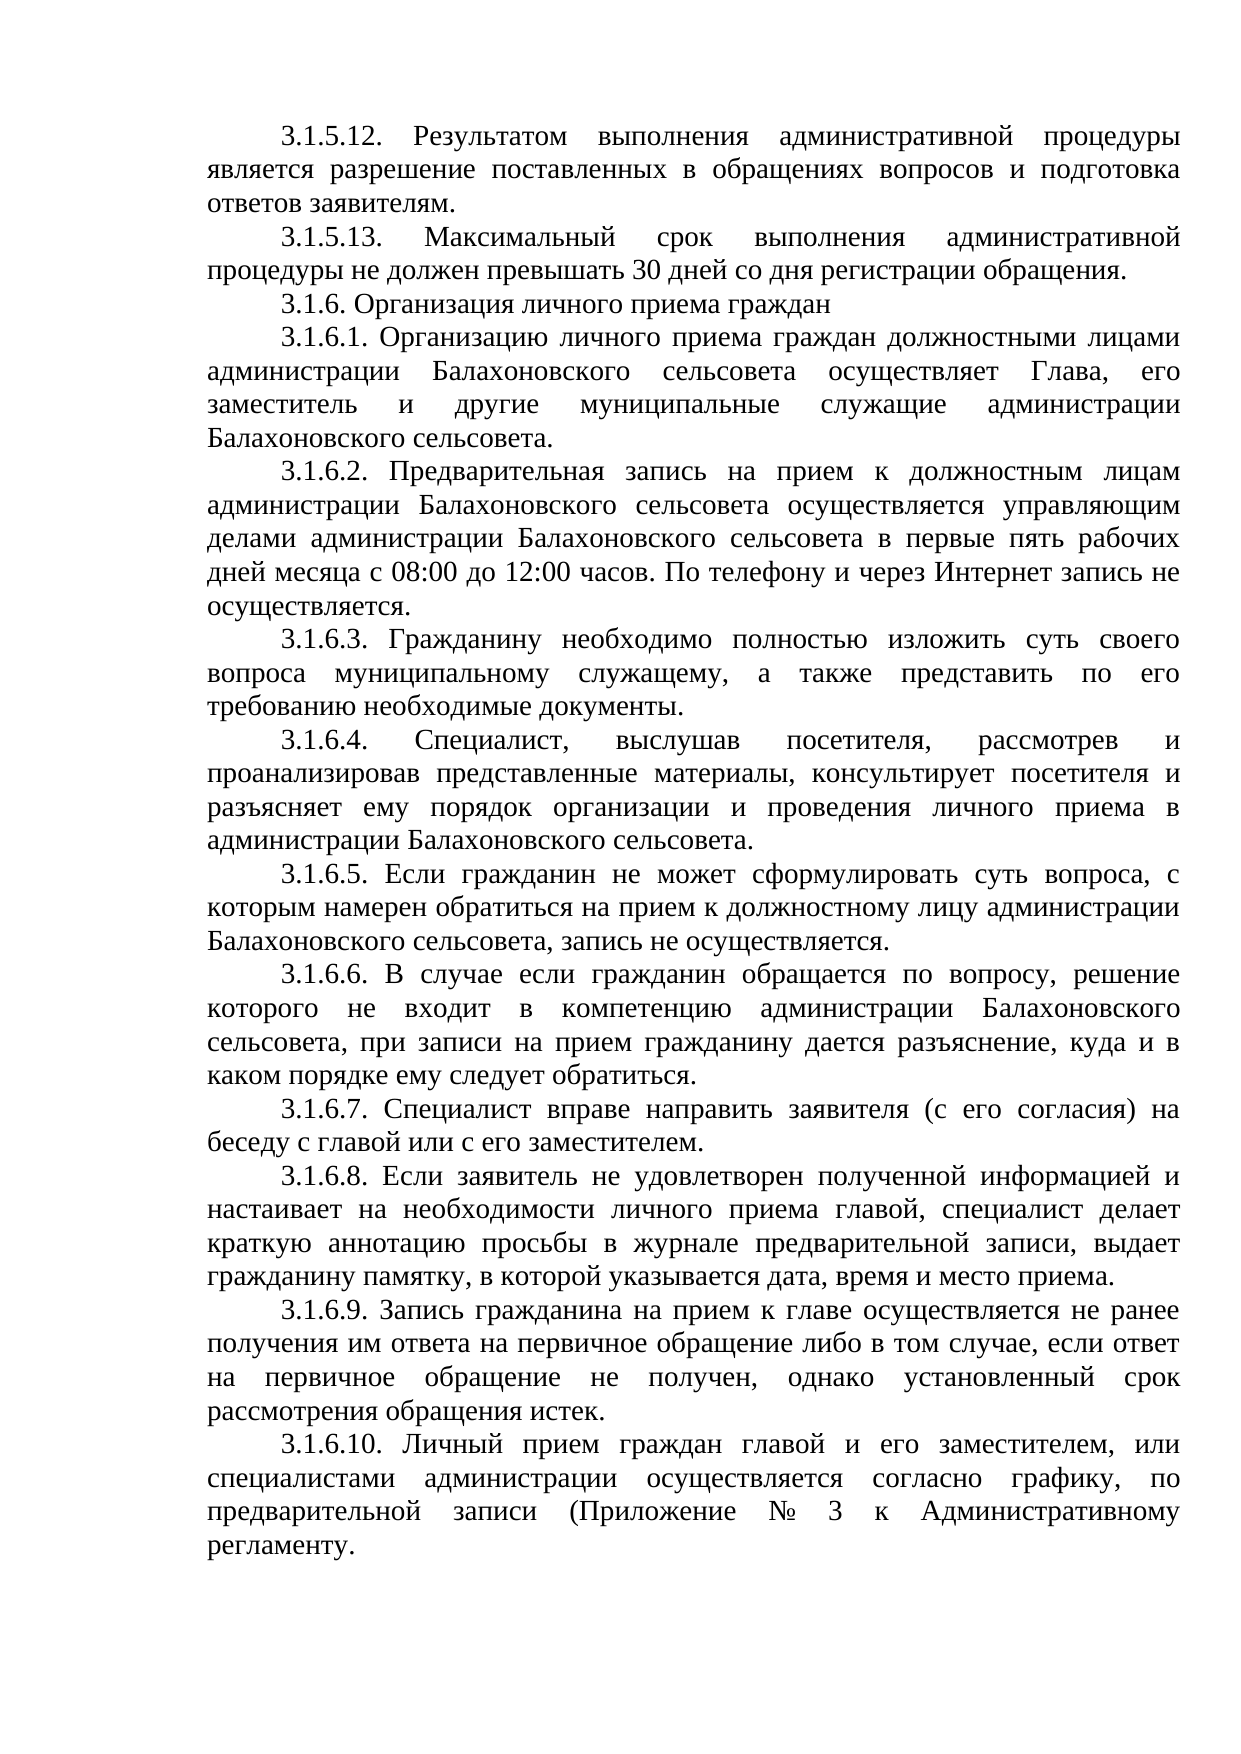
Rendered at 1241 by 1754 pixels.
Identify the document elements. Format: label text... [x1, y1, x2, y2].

text 3.1.6. Организация личного приема граждан [207, 286, 1181, 319]
text 3.1.6.1. Организацию личного приема граждан должностными лицами администрации Балахоновского сельсовета осуществляет Глава, его заместитель и другие муниципальные служащие администрации Балахоновского сельсовета. [207, 319, 1181, 453]
text 3.1.6.6. В случае если гражданин обращается по вопросу, решение которого не входит в компетенцию администрации Балахоновского сельсовета, при записи на прием гражданину дается разъяснение, куда и в каком порядке ему следует обратиться. [207, 957, 1181, 1091]
text 3.1.6.2. Предварительная запись на прием к должностным лицам администрации Балахоновского сельсовета осуществляется управляющим делами администрации Балахоновского сельсовета в первые пять рабочих дней месяца с 08:00 до 12:00 часов. По телефону и через Интернет запись не осуществляется. [207, 453, 1181, 621]
text 3.1.6.4. Специалист, выслушав посетителя, рассмотрев и проанализировав представленные материалы, консультирует посетителя и разъясняет ему порядок организации и проведения личного приема в администрации Балахоновского сельсовета. [207, 722, 1181, 856]
text 3.1.6.10. Личный прием граждан главой и его заместителем, или специалистами администрации осуществляется согласно графику, по предварительной записи (Приложение № 3 к Административному регламенту. [207, 1426, 1181, 1560]
text 3.1.5.13. Максимальный срок выполнения административной процедуры не должен превышать 30 дней со дня регистрации обращения. [207, 219, 1181, 286]
text 3.1.6.3. Гражданину необходимо полностью изложить суть своего вопроса муниципальному служащему, а также представить по его требованию необходимые документы. [207, 621, 1181, 722]
text 3.1.6.7. Специалист вправе направить заявителя (с его согласия) на беседу с главой или с его заместителем. [207, 1091, 1181, 1158]
text 3.1.6.9. Запись гражданина на прием к главе осуществляется не ранее получения им ответа на первичное обращение либо в том случае, если ответ на первичное обращение не получен, однако установленный срок рассмотрения обращения истек. [207, 1292, 1181, 1426]
text 3.1.6.5. Если гражданин не может сформулировать суть вопроса, с которым намерен обратиться на прием к должностному лицу администрации Балахоновского сельсовета, запись не осуществляется. [207, 856, 1181, 957]
text 3.1.5.12. Результатом выполнения административной процедуры является разрешение поставленных в обращениях вопросов и подготовка ответов заявителям. [207, 118, 1181, 219]
text 3.1.6.8. Если заявитель не удовлетворен полученной информацией и настаивает на необходимости личного приема главой, специалист делает краткую аннотацию просьбы в журнале предварительной записи, выдает гражданину памятку, в которой указывается дата, время и место приема. [207, 1158, 1181, 1292]
